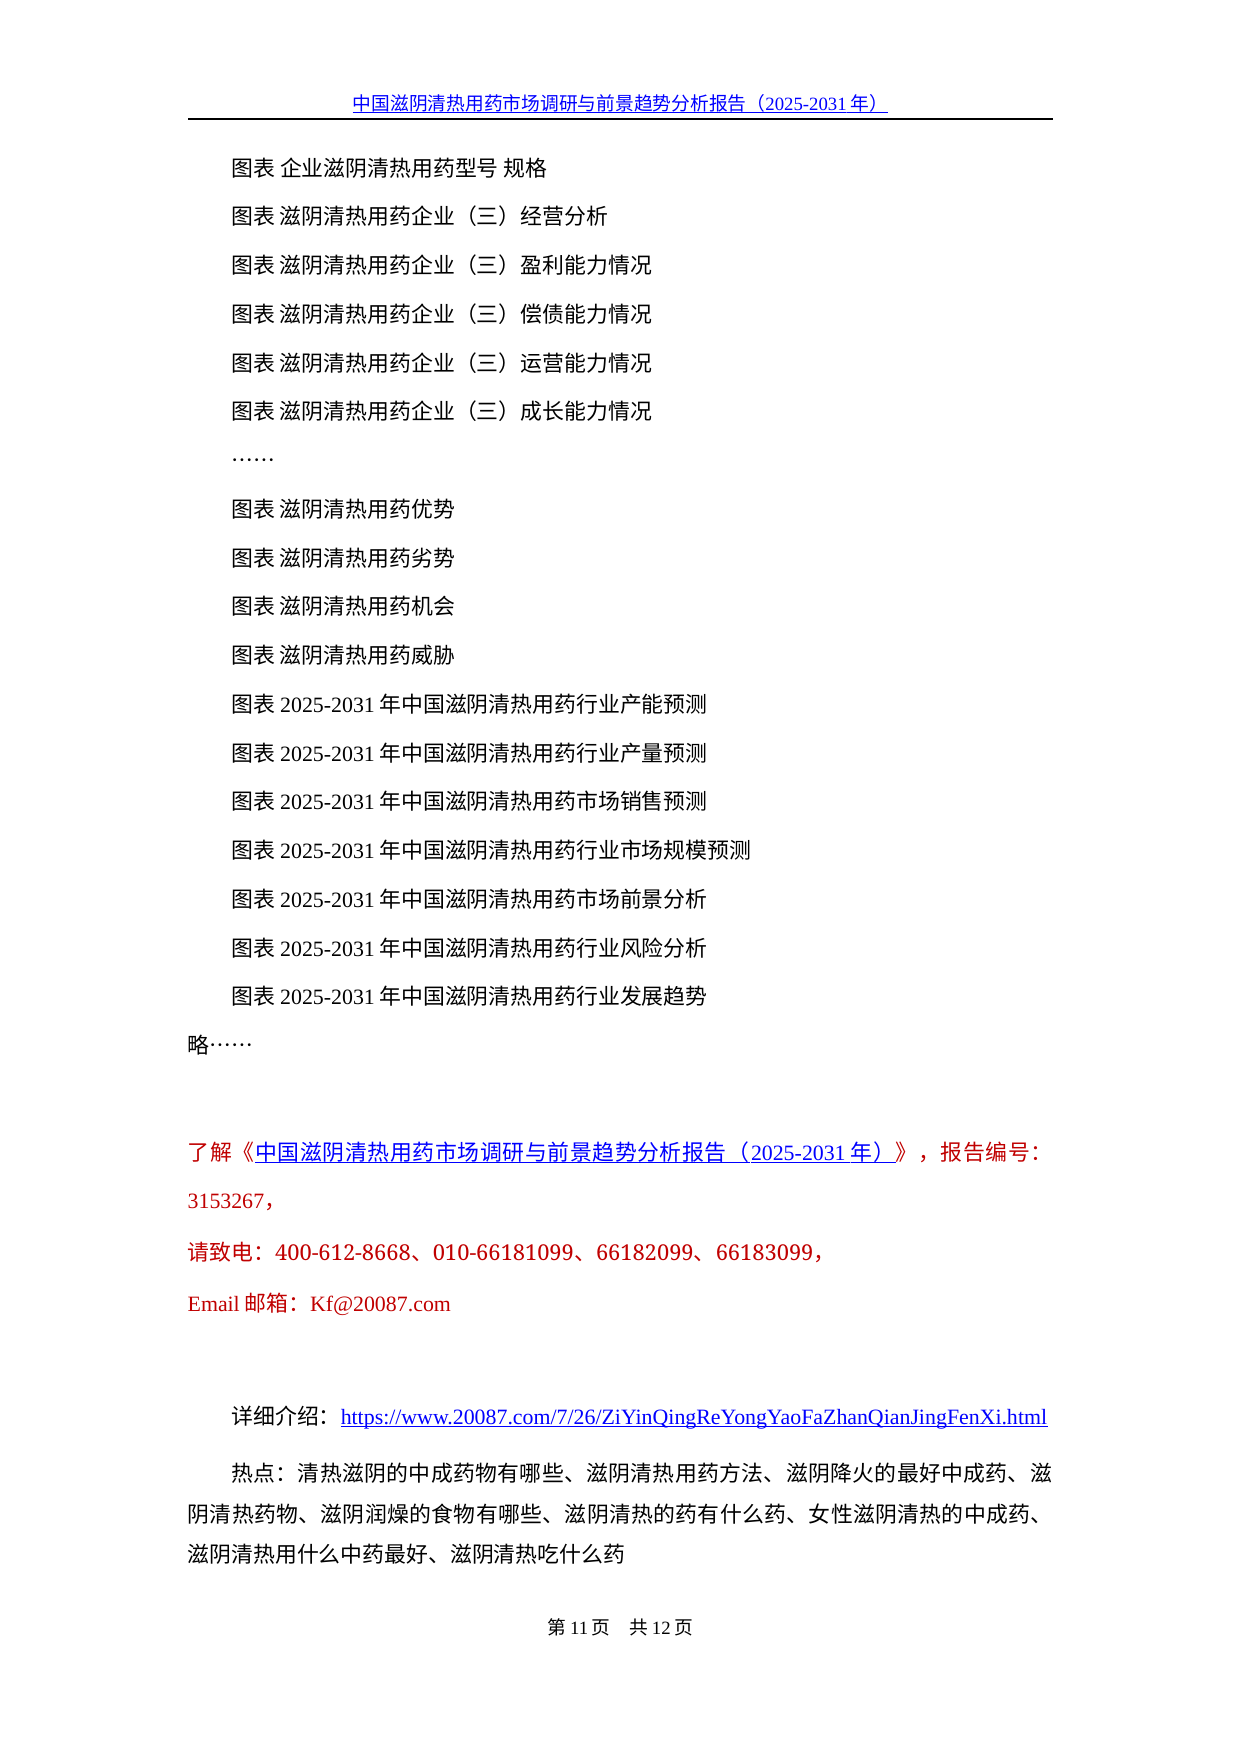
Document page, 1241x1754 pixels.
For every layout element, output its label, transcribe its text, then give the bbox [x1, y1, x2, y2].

text 了解《中国滋阴清热用药市场调研与前景趋势分析报告（2025-2031年）》，报告编号：3153267， [187, 1134, 1053, 1215]
text 热点：清热滋阴的中成药物有哪些、滋阴清热用药方法、滋阴降火的最好中成药、滋阴清热药物、滋阴润燥的食物有哪些、滋阴清热的药有什么药、女性滋阴清热的中成药、滋阴清热用什么中药最好、滋阴清热吃什么药 [187, 1456, 1053, 1569]
text Email邮箱：Kf@20087.com [187, 1286, 1053, 1318]
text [187, 150, 1053, 1060]
text 请致电：400-612-8668、010-66181099、66182099、66183099， [187, 1234, 1053, 1267]
text 详细介绍：https://www.20087.com/7/26/ZiYinQingReYongYaoFaZhanQianJingFenXi.html [187, 1399, 1053, 1431]
